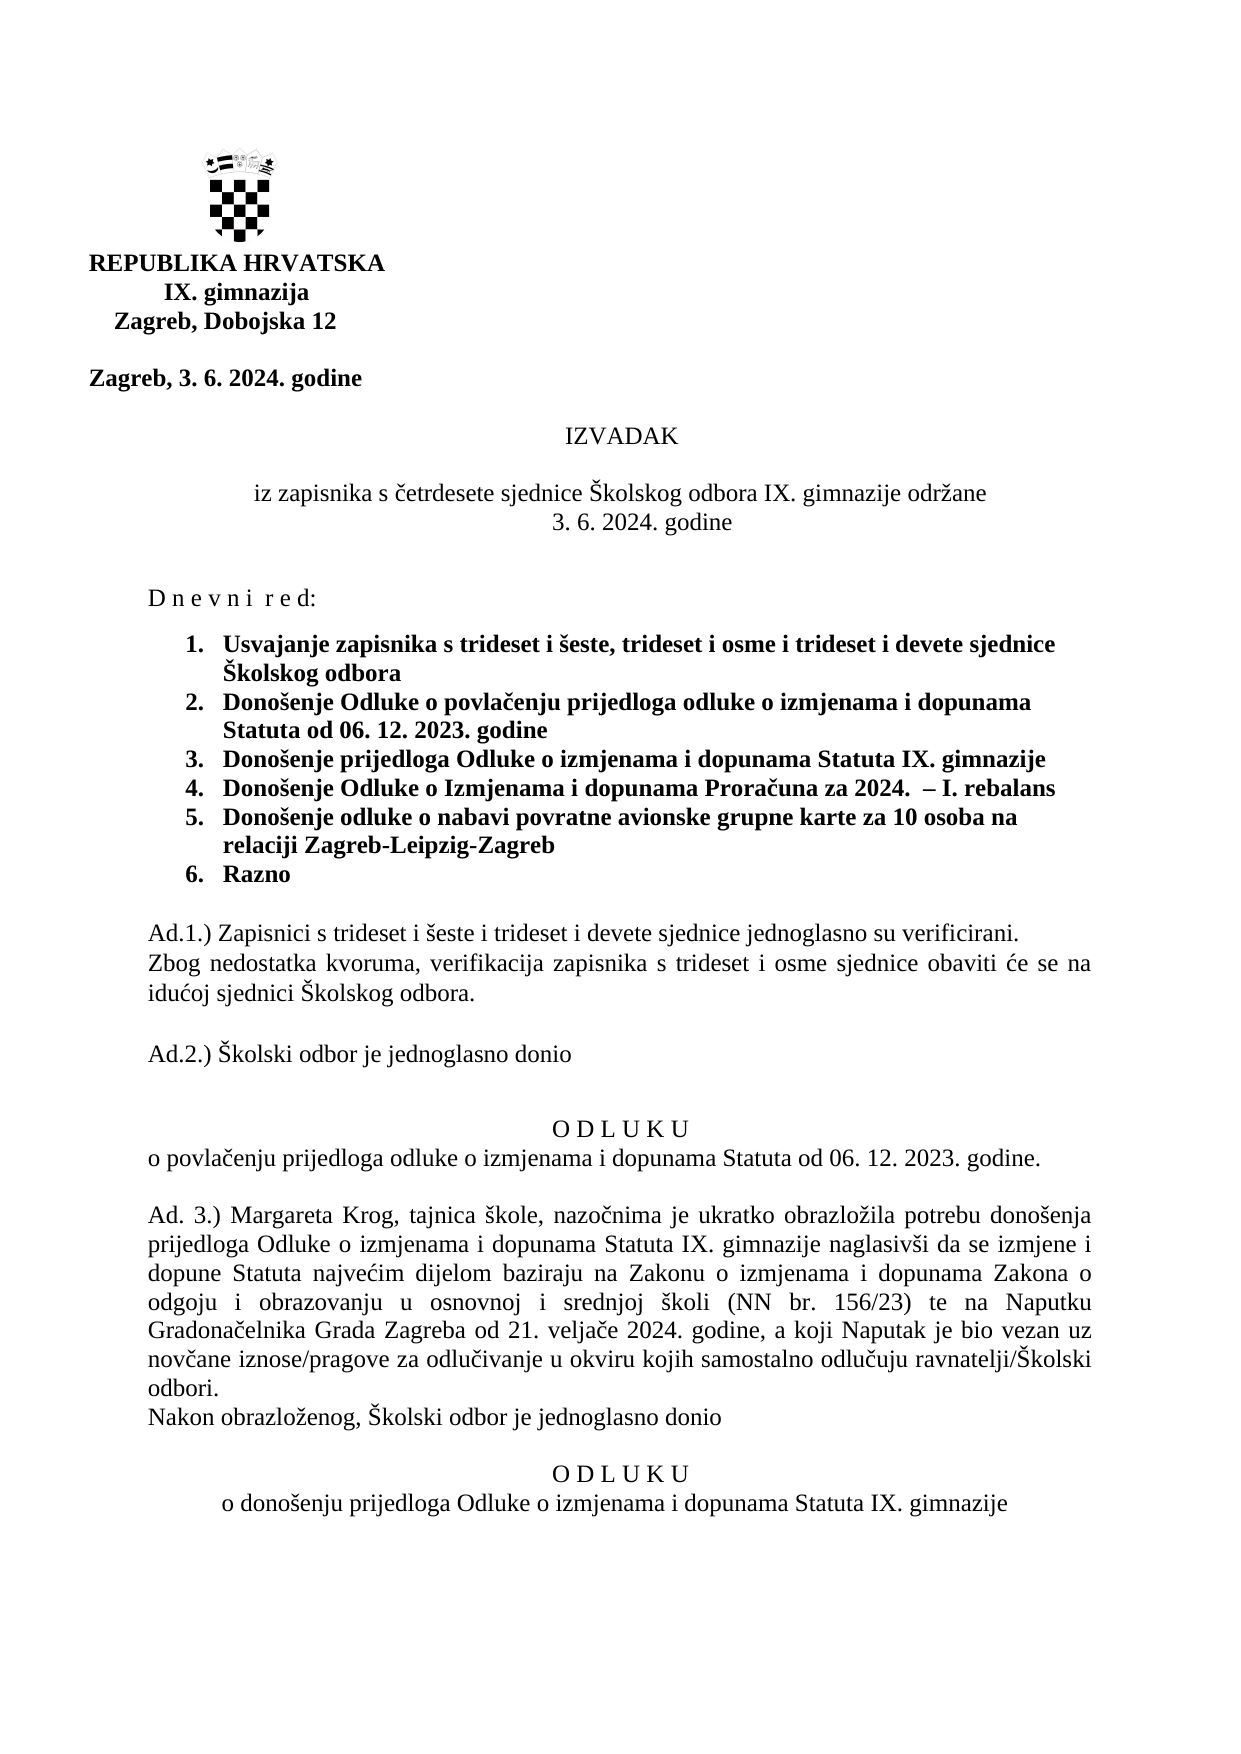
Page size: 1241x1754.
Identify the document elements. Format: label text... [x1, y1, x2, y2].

list Donošenje Odluke o Izmjenama i dopunama Proračuna za 2024. – I. rebalans [185, 773, 1093, 802]
text Ad.1.) Zapisnici s trideset i šeste i trideset i devete sjednice jednoglasno su verificirani. [148, 918, 1093, 947]
text Ad.2.) Školski odbor je jednoglasno donio [148, 1039, 1093, 1067]
text Nakon obrazloženog, Školski odbor je jednoglasno donio [148, 1402, 1093, 1430]
text IZVADAK [88, 421, 692, 449]
text o povlačenju prijedloga odluke o izmjenama i dopunama Statuta od 06. 12. 2023. godine. [148, 1143, 1093, 1172]
list Donošenje prijedloga Odluke o izmjenama i dopunama Statuta IX. gimnazije [185, 744, 1093, 773]
list Razno [185, 859, 1093, 888]
text 3. 6. 2024. godine [148, 507, 1093, 536]
text Ad. 3.) Margareta Krog, tajnica škole, nazočnima je ukratko obrazložila potrebu donošenja prijedloga Odluke o izmjenama i dopunama Statuta IX. gimnazije naglasivši da se izmjene i dopune Statuta najvećim dijelom baziraju na Zakonu o izmjenama i dopunama Zakona o odgoju i obrazovanju u osnovnoj i srednjoj školi (NN br. 156/23) te na Naputku Gradonačelnika Grada Zagreba od 21. veljače 2024. godine, a koji Naputak je bio vezan uz novčane iznose/pragove za odlučivanje u okviru kojih samostalno odlučuju ravnatelji/Školski odbori. [148, 1200, 1093, 1402]
text Zbog nedostatka kvoruma, verifikacija zapisnika s trideset i osme sjednice obaviti će se na idućoj sjednici Školskog odbora. [148, 948, 1093, 1007]
list Usvajanje zapisnika s trideset i šeste, trideset i osme i trideset i devete sjednice Školskog odbora [185, 629, 1093, 687]
text Zagreb, 3. 6. 2024. godine [88, 363, 692, 392]
text IX. gimnazija [88, 277, 692, 306]
text O D L U K U [148, 1459, 1093, 1488]
list Donošenje odluke o nabavi povratne avionske grupne karte za 10 osoba na relaciji Zagreb-Leipzig-Zagreb [185, 802, 1093, 859]
text Zagreb, Dobojska 12 [88, 306, 692, 334]
list Donošenje Odluke o povlačenju prijedloga odluke o izmjenama i dopunama Statuta od 06. 12. 2023. godine [185, 687, 1093, 744]
text D n e v n i r e d: [148, 583, 1093, 611]
text O D L U K U [148, 1114, 1093, 1143]
text REPUBLIKA HRVATSKA [88, 248, 692, 277]
text o donošenju prijedloga Odluke o izmjenama i dopunama Statuta IX. gimnazije [148, 1488, 1093, 1517]
text iz zapisnika s četrdesete sjednice Školskog odbora IX. gimnazije održane [148, 478, 1093, 507]
